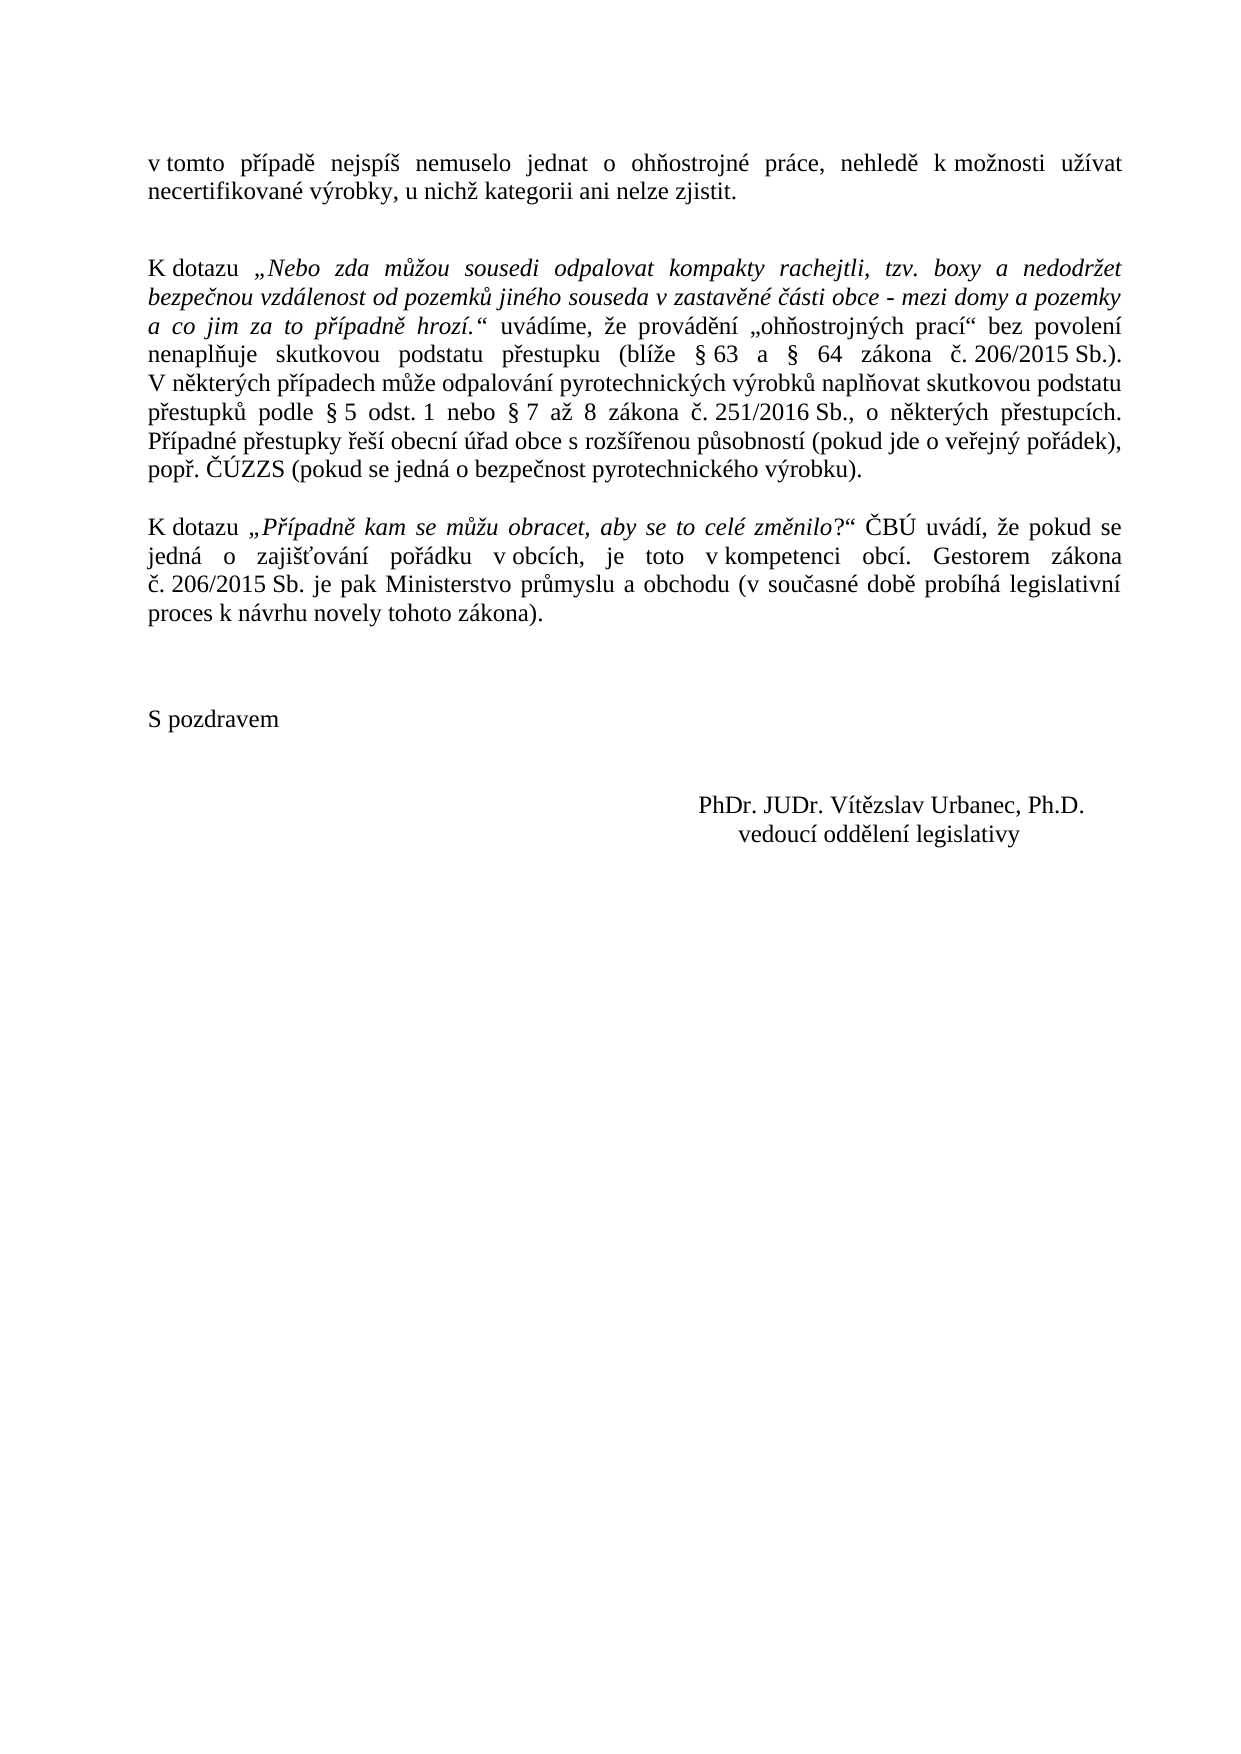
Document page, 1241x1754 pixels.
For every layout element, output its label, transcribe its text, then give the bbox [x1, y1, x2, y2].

text K dotazu „Případně kam se můžu obracet, aby se to celé změnilo?“ ČBÚ uvádí, že pokud se jedná o zajišťování pořádku v obcích, je toto v kompetenci obcí. Gestorem zákona č. 206/2015 Sb. je pak Ministerstvo průmyslu a obchodu (v současné době probíhá legislativní proces k návrhu novely tohoto zákona). [148, 512, 1122, 627]
text K dotazu „Nebo zda můžou sousedi odpalovat kompakty rachejtli, tzv. boxy a nedodržet bezpečnou vzdálenost od pozemků jiného souseda v zastavěné části obce - mezi domy a pozemky a co jim za to případně hrozí.“ uvádíme, že provádění „ohňostrojných prací“ bez povolení nenaplňuje skutkovou podstatu přestupku (blíže § 63 a § 64 zákona č. 206/2015 Sb.). V některých případech může odpalování pyrotechnických výrobků naplňovat skutkovou podstatu přestupků podle § 5 odst. 1 nebo § 7 až 8 zákona č. 251/2016 Sb., o některých přestupcích. Případné přestupky řeší obecní úřad obce s rozšířenou působností (pokud jde o veřejný pořádek), popř. ČÚZZS (pokud se jedná o bezpečnost pyrotechnického výrobku). [148, 253, 1122, 483]
text vedoucí oddělení legislativy [443, 819, 1122, 848]
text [148, 148, 1122, 205]
text S pozdravem [148, 704, 1122, 733]
text PhDr. JUDr. Vítězslav Urbanec, Ph.D. [443, 790, 1122, 819]
